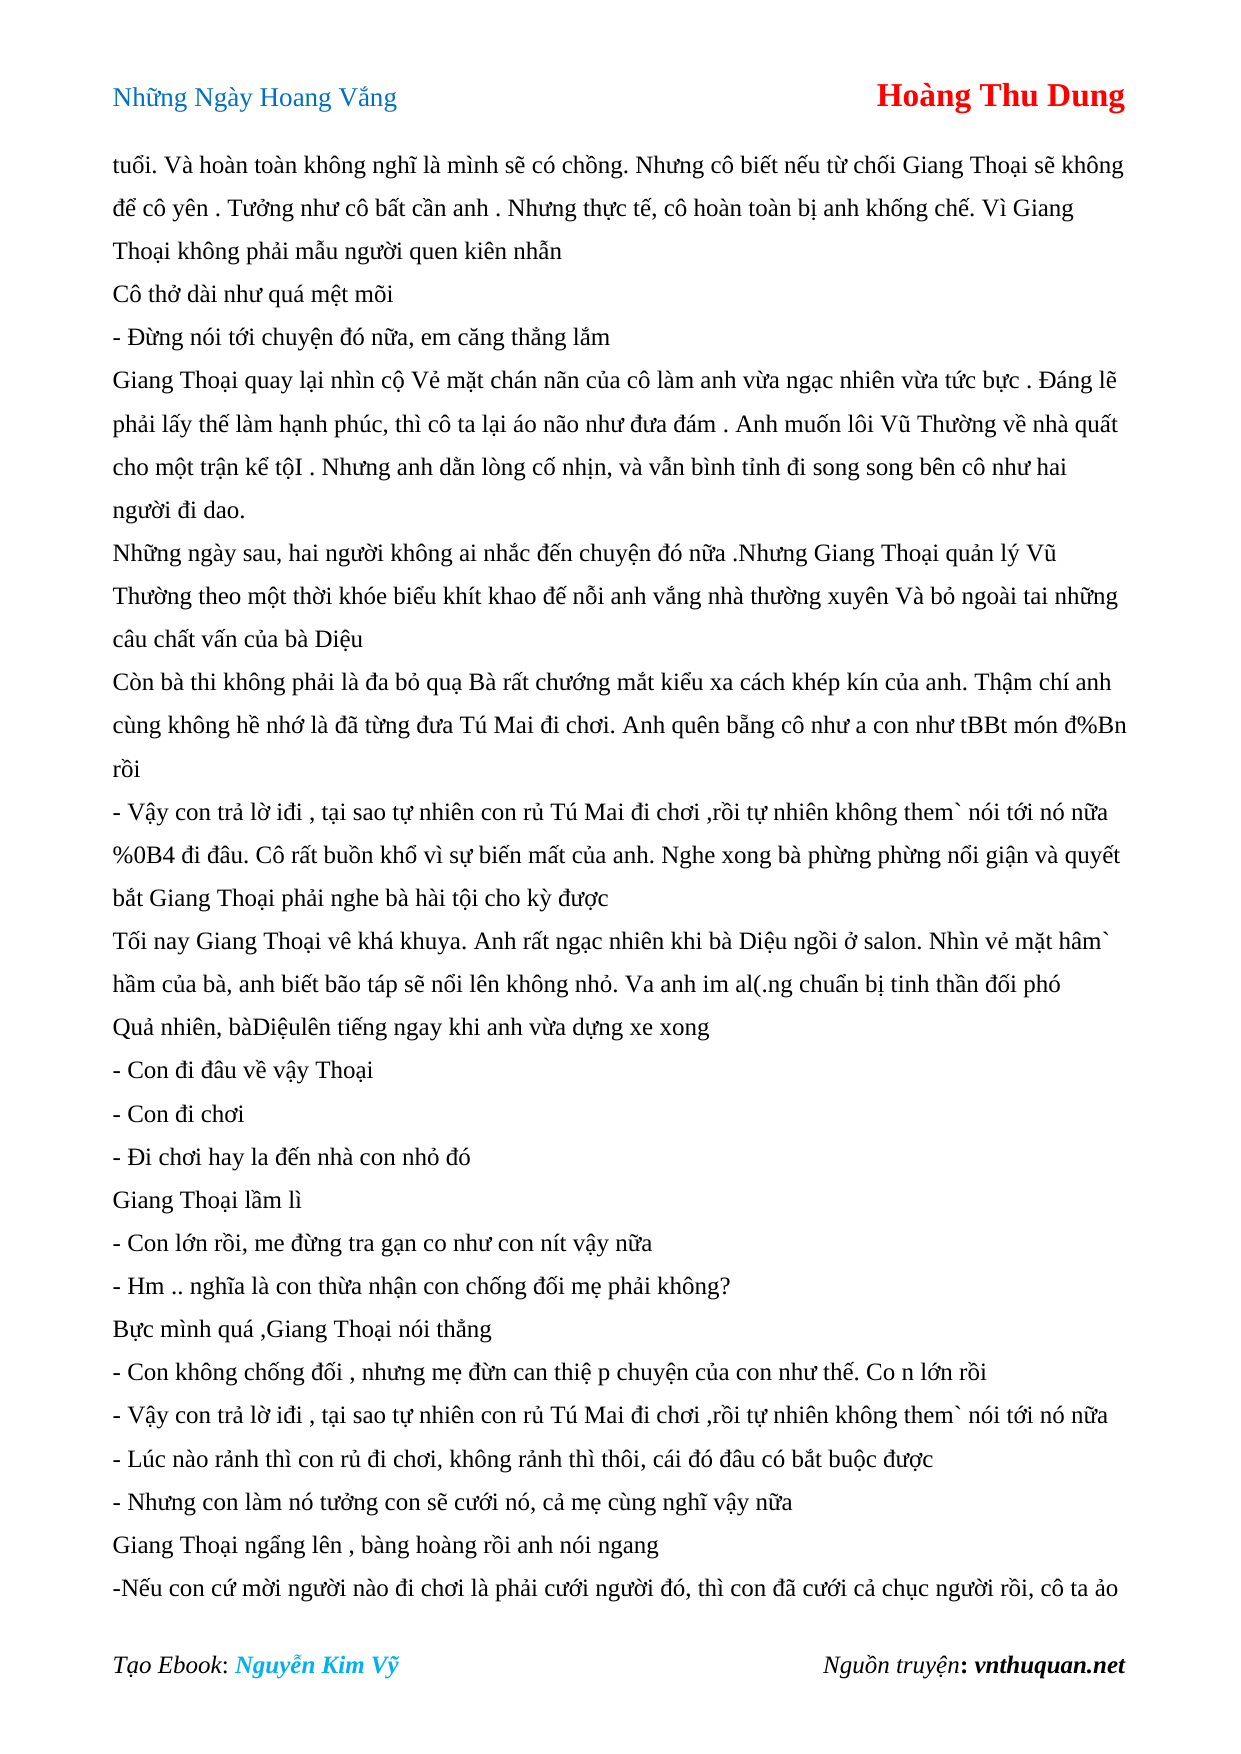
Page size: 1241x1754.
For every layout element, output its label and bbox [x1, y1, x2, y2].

text [112, 150, 1128, 1602]
